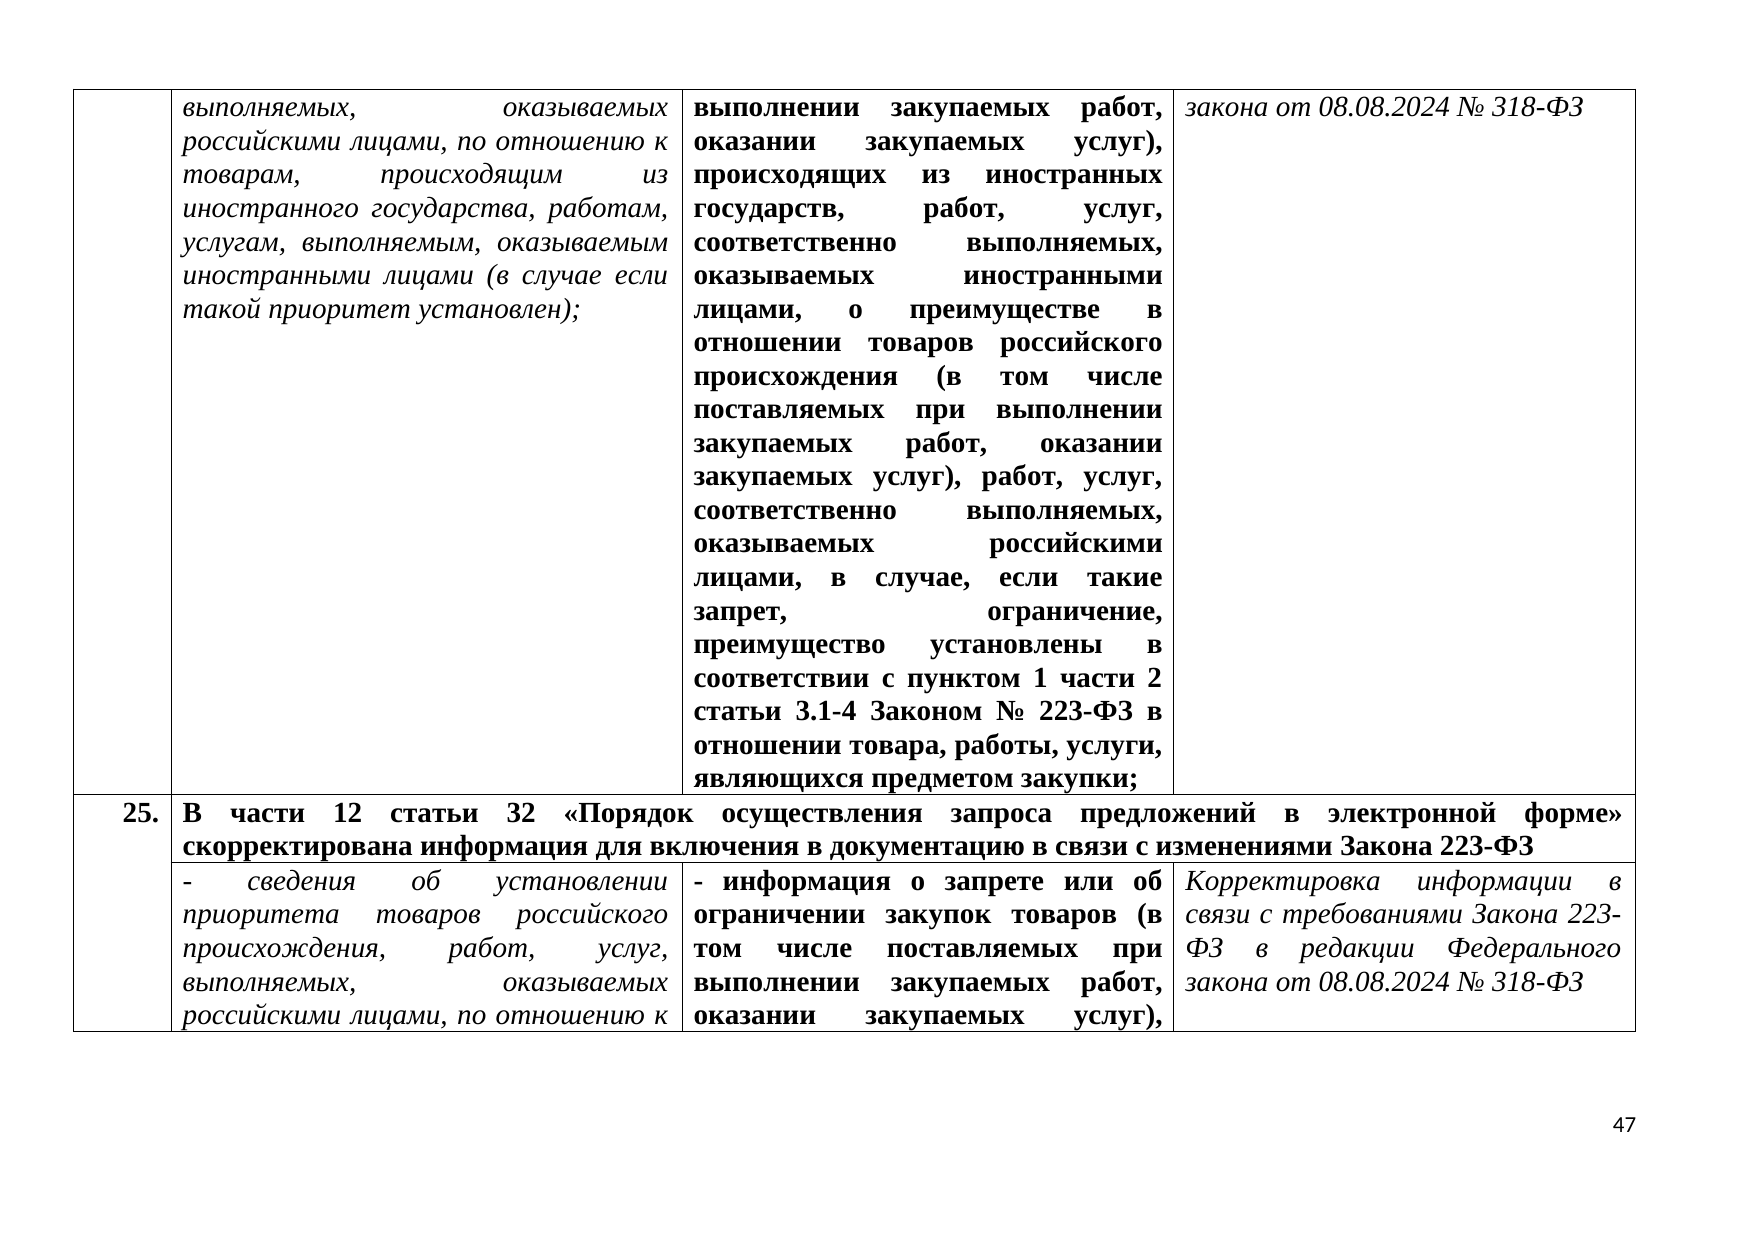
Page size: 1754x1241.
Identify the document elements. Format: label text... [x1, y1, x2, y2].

table_cell [74, 795, 171, 1031]
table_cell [172, 863, 682, 1031]
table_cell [172, 90, 682, 794]
table_cell В части 12 статьи 32 «Порядок осуществления запроса предложений в электронной форме» скорректирована информация для включения в документацию в связи с изменениями Закона 223-ФЗ [172, 795, 1635, 862]
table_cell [1174, 90, 1635, 794]
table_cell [683, 90, 1173, 794]
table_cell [1174, 863, 1635, 1031]
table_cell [683, 863, 1173, 1031]
